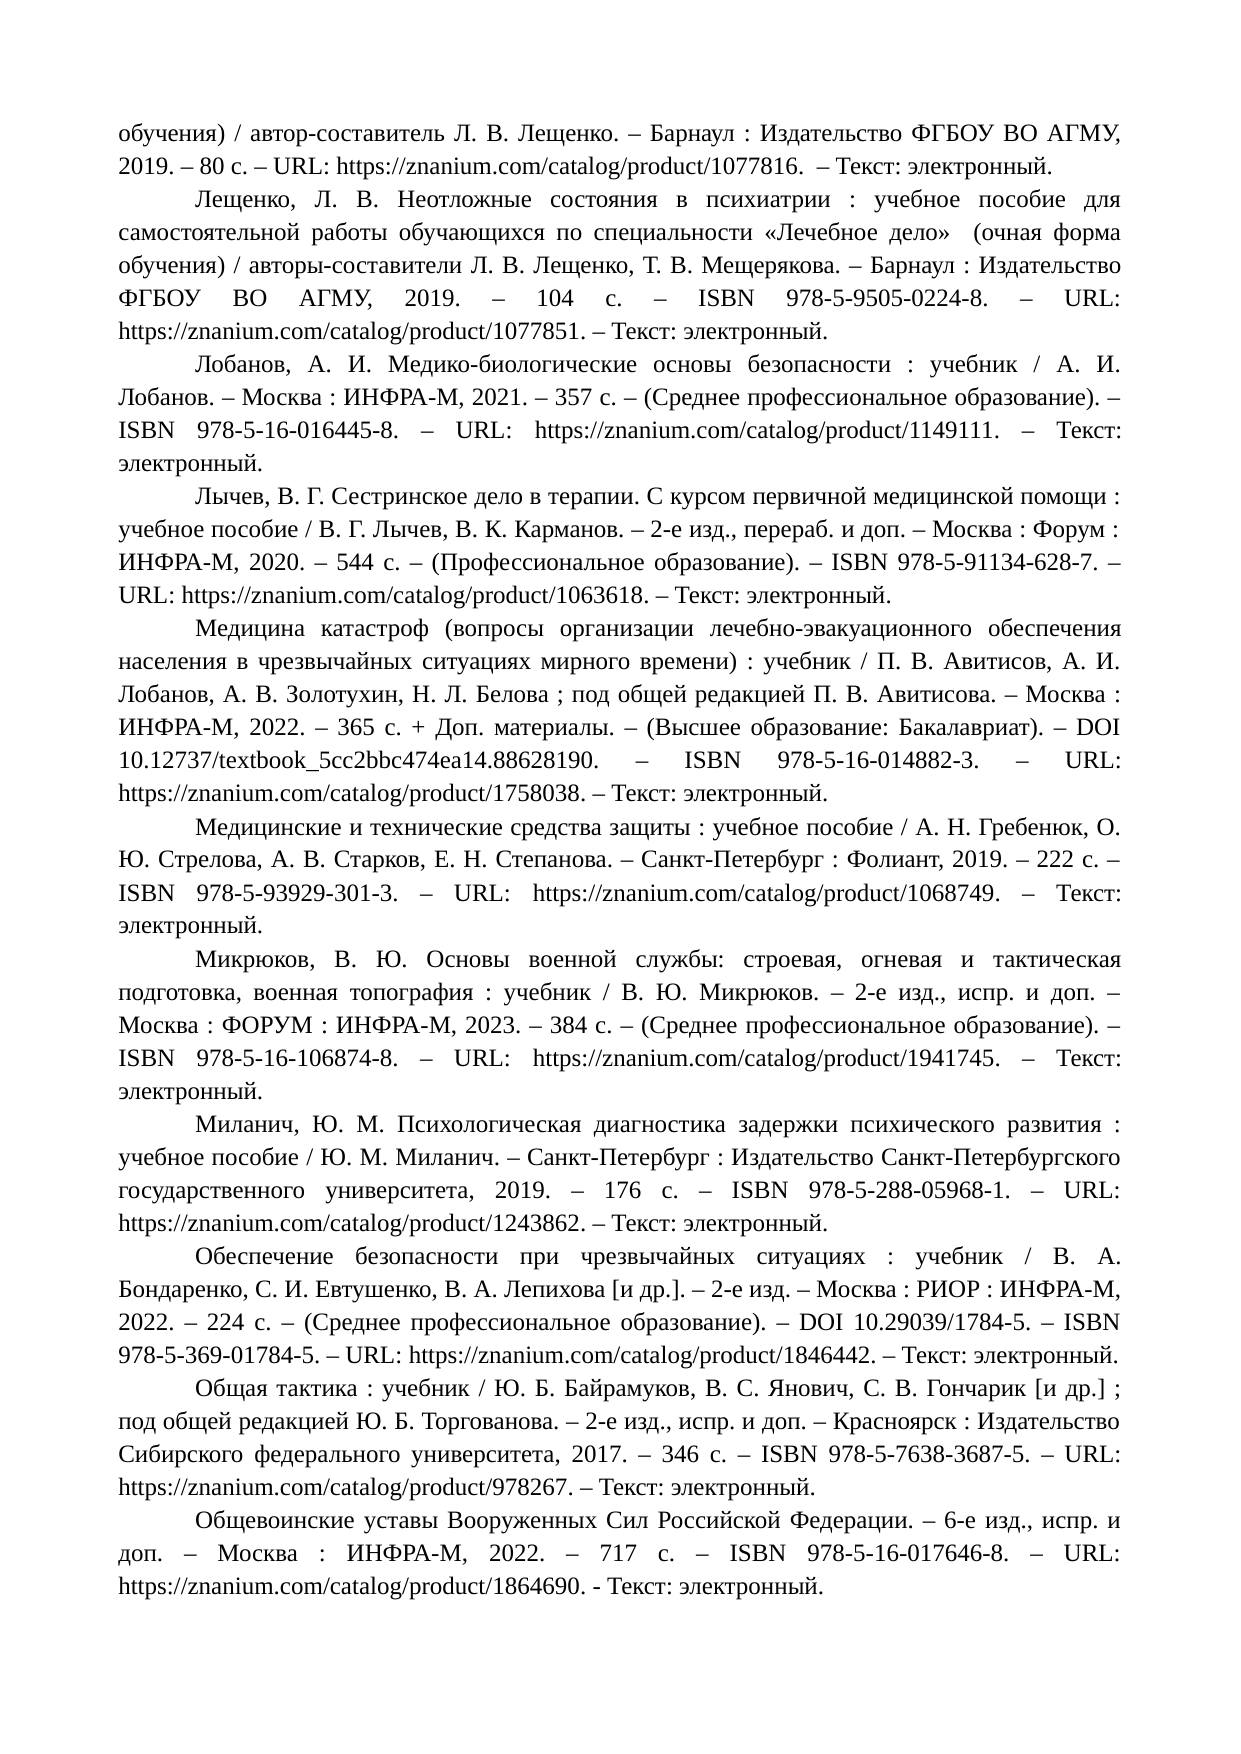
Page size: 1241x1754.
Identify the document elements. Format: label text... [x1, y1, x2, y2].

text Микрюков, В. Ю. Основы военной службы: строевая, огневая и тактическая подготовка, военная топография : учебник / В. Ю. Микрюков. – 2-е изд., испр. и доп. – Москва : ФОРУМ : ИНФРА-М, 2023. – 384 с. – (Среднее профессиональное образование). – ISBN 978-5-16-106874-8. – URL: https://znanium.com/catalog/product/1941745. – Текст: электронный. [118, 944, 1122, 1104]
text Лычев, В. Г. Сестринское дело в терапии. С курсом первичной медицинской помощи : учебное пособие / В. Г. Лычев, В. К. Карманов. – 2-е изд., перераб. и доп. – Москва : Форум : ИНФРА-М, 2020. – 544 с. – (Профессиональное образование). – ISBN 978-5-91134-628-7. – URL: https://znanium.com/catalog/product/1063618. – Текст: электронный. [118, 481, 1122, 609]
text Общевоинские уставы Вооруженных Сил Российской Федерации. – 6-е изд., испр. и доп. – Москва : ИНФРА-М, 2022. – 717 с. – ISBN 978-5-16-017646-8. – URL: https://znanium.com/catalog/product/1864690. - Текст: электронный. [118, 1505, 1122, 1600]
text Обеспечение безопасности при чрезвычайных ситуациях : учебник / В. А. Бондаренко, С. И. Евтушенко, В. А. Лепихова [и др.]. – 2-е изд. – Москва : РИОР : ИНФРА-М, 2022. – 224 с. – (Среднее профессиональное образование). – DOI 10.29039/1784-5. – ISBN 978-5-369-01784-5. – URL: https://znanium.com/catalog/product/1846442. – Текст: электронный. [118, 1241, 1122, 1369]
text Миланич, Ю. М. Психологическая диагностика задержки психического развития : учебное пособие / Ю. М. Миланич. – Санкт-Петербург : Издательство Санкт-Петербургского государственного университета, 2019. – 176 с. – ISBN 978-5-288-05968-1. – URL: https://znanium.com/catalog/product/1243862. – Текст: электронный. [118, 1109, 1122, 1237]
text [118, 118, 1122, 180]
text Общая тактика : учебник / Ю. Б. Байрамуков, В. С. Янович, С. В. Гончарик [и др.] ; под общей редакцией Ю. Б. Торгованова. – 2-е изд., испр. и доп. – Красноярск : Издательство Сибирского федерального университета, 2017. – 346 с. – ISBN 978-5-7638-3687-5. – URL: https://znanium.com/catalog/product/978267. – Текст: электронный. [118, 1373, 1122, 1501]
text Лещенко, Л. В. Неотложные состояния в психиатрии : учебное пособие для самостоятельной работы обучающихся по специальности «Лечебное дело» (очная форма обучения) / авторы-составители Л. В. Лещенко, Т. В. Мещерякова. – Барнаул : Издательство ФГБОУ ВО АГМУ, 2019. – 104 с. – ISBN 978-5-9505-0224-8. – URL: https://znanium.com/catalog/product/1077851. – Текст: электронный. [118, 184, 1122, 345]
text Лобанов, А. И. Медико-биологические основы безопасности : учебник / А. И. Лобанов. – Москва : ИНФРА-М, 2021. – 357 с. – (Среднее профессиональное образование). – ISBN 978-5-16-016445-8. – URL: https://znanium.com/catalog/product/1149111. – Текст: электронный. [118, 349, 1122, 477]
text Медицинские и технические средства защиты : учебное пособие / А. Н. Гребенюк, О. Ю. Стрелова, А. В. Старков, Е. Н. Степанова. – Санкт-Петербург : Фолиант, 2019. – 222 с. – ISBN 978-5-93929-301-3. – URL: https://znanium.com/catalog/product/1068749. – Текст: электронный. [118, 812, 1122, 939]
text Медицина катастроф (вопросы организации лечебно-эвакуационного обеспечения населения в чрезвычайных ситуациях мирного времени) : учебник / П. В. Авитисов, А. И. Лобанов, А. В. Золотухин, Н. Л. Белова ; под общей редакцией П. В. Авитисова. – Москва : ИНФРА-М, 2022. – 365 с. + Доп. материалы. – (Высшее образование: Бакалавриат). – DOI 10.12737/textbook_5cc2bbc474ea14.88628190. – ISBN 978-5-16-014882-3. – URL: https://znanium.com/catalog/product/1758038. – Текст: электронный. [118, 613, 1122, 807]
